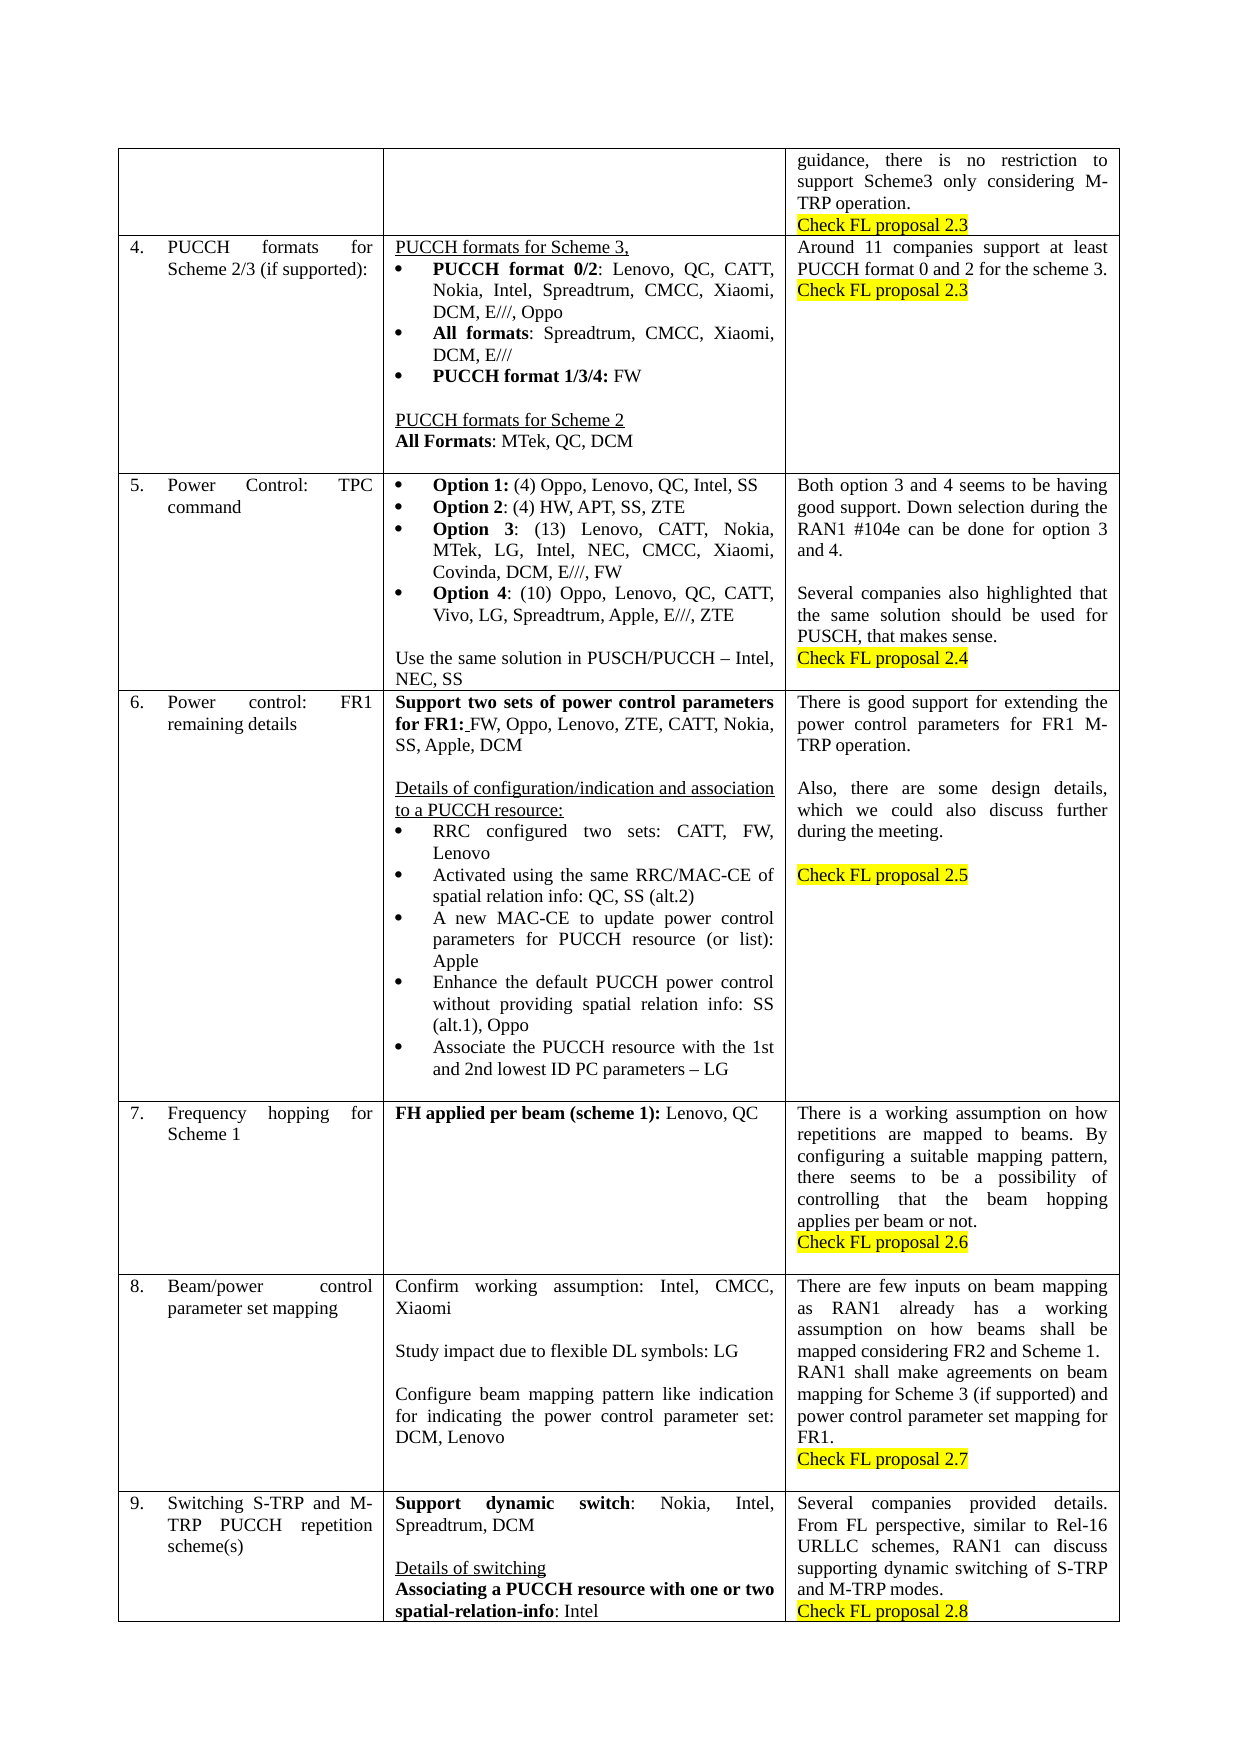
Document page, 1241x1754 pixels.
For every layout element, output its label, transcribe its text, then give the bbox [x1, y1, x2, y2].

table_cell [786, 1492, 1119, 1621]
table_cell There is a working assumption on how repetitions are mapped to beams. By configuring a suitable mapping pattern, there seems to be a possibility of controlling that the beam hopping applies per beam or not. Check FL proposal 2.6 [786, 1102, 1119, 1274]
table_cell Beam/power control parameter set mapping [119, 1275, 383, 1491]
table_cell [786, 149, 1119, 235]
table_cell Power Control: TPC command [119, 474, 383, 690]
table_cell PUCCH formats for Scheme 3, PUCCH format 0/2: Lenovo, QC, CATT, Nokia, Intel, Spreadtrum, CMCC, Xiaomi, DCM, E///, Oppo All formats: Spreadtrum, CMCC, Xiaomi, DCM, E/// PUCCH format 1/3/4: FW PUCCH formats for Scheme 2 All Formats: MTek, QC, DCM [384, 236, 785, 473]
table_cell Around 11 companies support at least PUCCH format 0 and 2 for the scheme 3. Check FL proposal 2.3 [786, 236, 1119, 473]
table_cell FH applied per beam (scheme 1): Lenovo, QC [384, 1102, 785, 1274]
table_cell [119, 1492, 383, 1621]
table_cell There is good support for extending the power control parameters for FR1 M-TRP operation. Also, there are some design details, which we could also discuss further during the meeting. Check FL proposal 2.5 [786, 691, 1119, 1101]
table_cell There are few inputs on beam mapping as RAN1 already has a working assumption on how beams shall be mapped considering FR2 and Scheme 1. RAN1 shall make agreements on beam mapping for Scheme 3 (if supported) and power control parameter set mapping for FR1. Check FL proposal 2.7 [786, 1275, 1119, 1491]
table_cell Power control: FR1 remaining details [119, 691, 383, 1101]
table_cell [384, 1492, 785, 1621]
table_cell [119, 149, 383, 235]
table_cell PUCCH formats for Scheme 2/3 (if supported): [119, 236, 383, 473]
table_cell Support two sets of power control parameters for FR1: FW, Oppo, Lenovo, ZTE, CATT, Nokia, SS, Apple, DCM Details of configuration/indication and association to a PUCCH resource: RRC configured two sets: CATT, FW, Lenovo Activated using the same RRC/MAC-CE of spatial relation info: QC, SS (alt.2) A new MAC-CE to update power control parameters for PUCCH resource (or list): Apple Enhance the default PUCCH power control without providing spatial relation info: SS (alt.1), Oppo Associate the PUCCH resource with the 1st and 2nd lowest ID PC parameters – LG [384, 691, 785, 1101]
table_cell Confirm working assumption: Intel, CMCC, Xiaomi Study impact due to flexible DL symbols: LG Configure beam mapping pattern like indication for indicating the power control parameter set: DCM, Lenovo [384, 1275, 785, 1491]
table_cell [384, 149, 785, 235]
table_cell Option 1: (4) Oppo, Lenovo, QC, Intel, SS Option 2: (4) HW, APT, SS, ZTE Option 3: (13) Lenovo, CATT, Nokia, MTek, LG, Intel, NEC, CMCC, Xiaomi, Covinda, DCM, E///, FW Option 4: (10) Oppo, Lenovo, QC, CATT, Vivo, LG, Spreadtrum, Apple, E///, ZTE Use the same solution in PUSCH/PUCCH – Intel, NEC, SS [384, 474, 785, 690]
table_cell Frequency hopping for Scheme 1 [119, 1102, 383, 1274]
table_cell Both option 3 and 4 seems to be having good support. Down selection during the RAN1 #104e can be done for option 3 and 4. Several companies also highlighted that the same solution should be used for PUSCH, that makes sense. Check FL proposal 2.4 [786, 474, 1119, 690]
